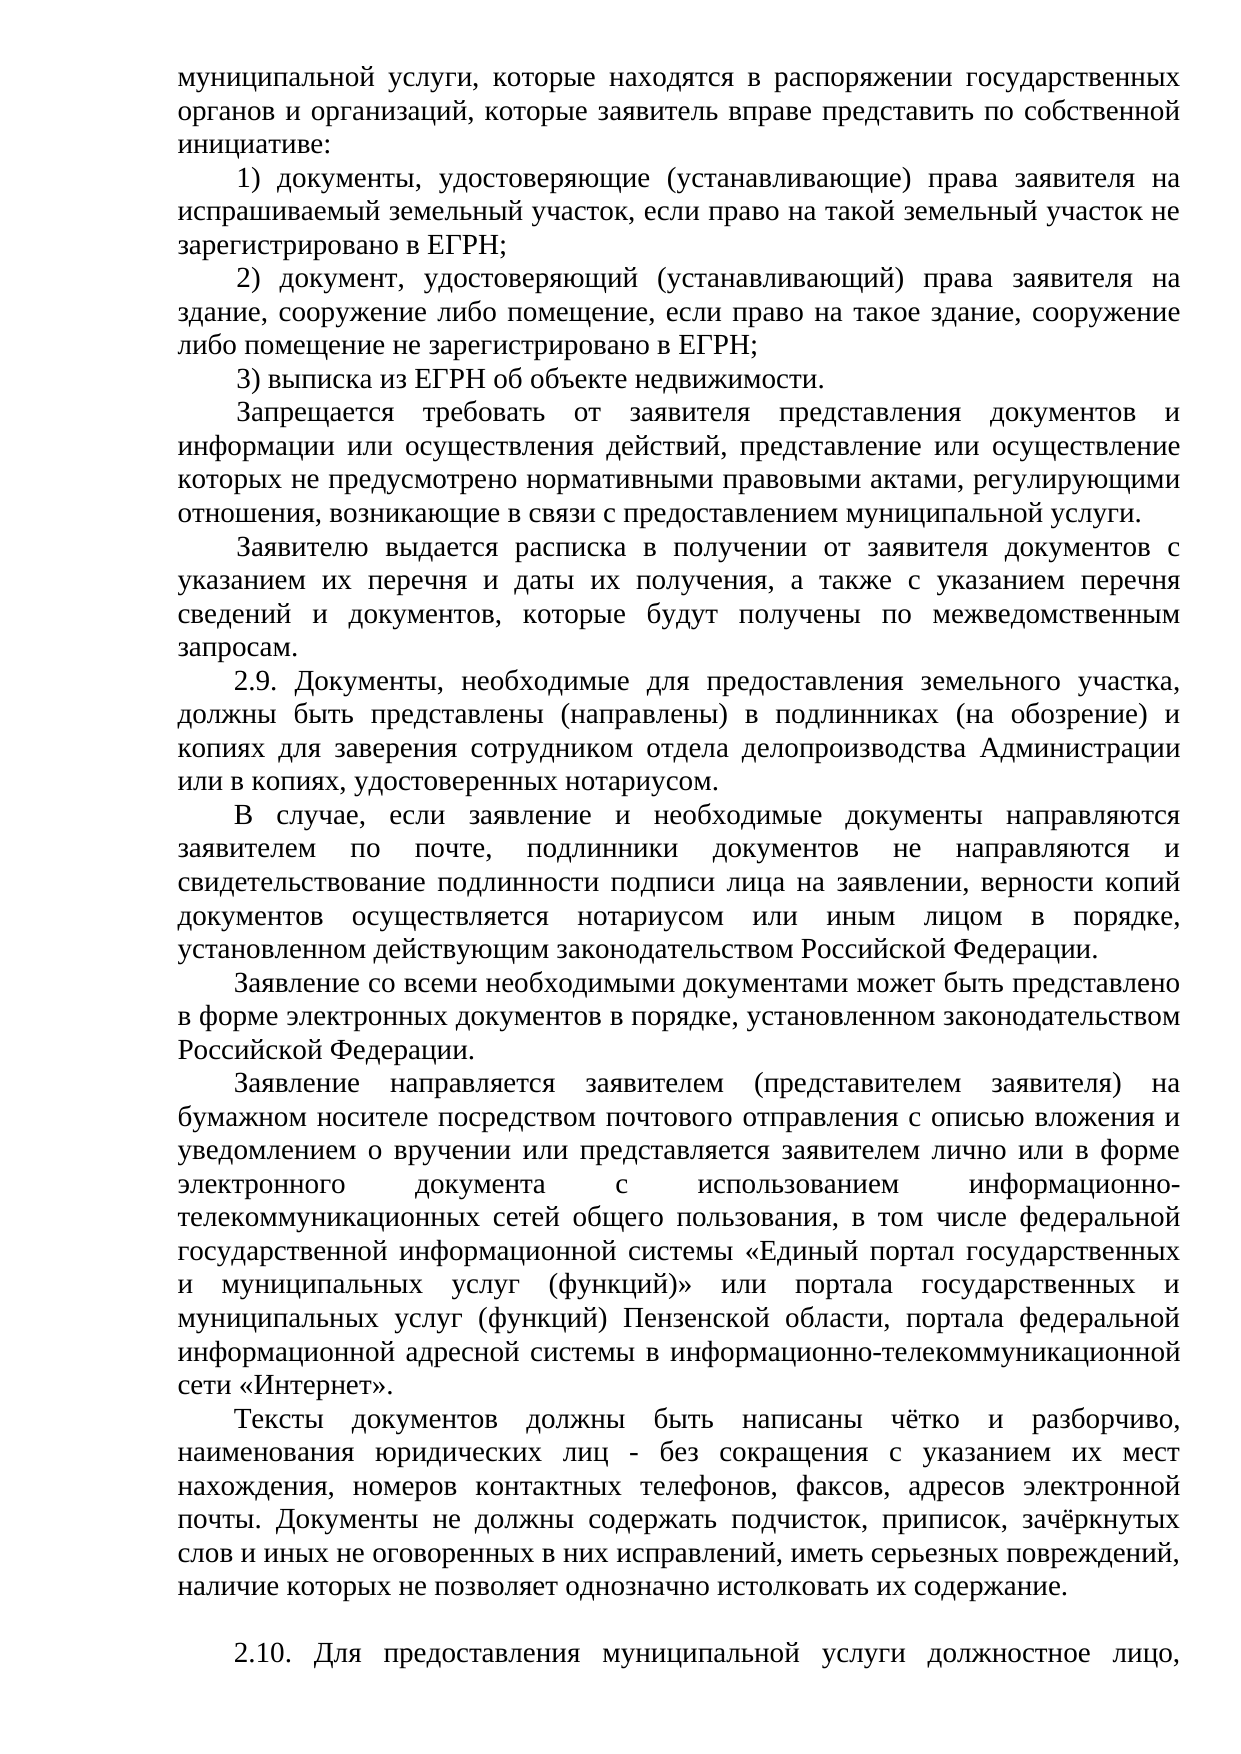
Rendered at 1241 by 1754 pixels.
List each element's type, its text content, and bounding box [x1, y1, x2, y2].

text 2) документ, удостоверяющий (устанавливающий) права заявителя на здание, сооружение либо помещение, если право на такое здание, сооружение либо помещение не зарегистрировано в ЕГРН; [177, 260, 1181, 361]
text В случае, если заявление и необходимые документы направляются заявителем по почте, подлинники документов не направляются и свидетельствование подлинности подписи лица на заявлении, верности копий документов осуществляется нотариусом или иным лицом в порядке, установленном действующим законодательством Российской Федерации. [177, 797, 1181, 965]
text Заявителю выдается расписка в получении от заявителя документов с указанием их перечня и даты их получения, а также с указанием перечня сведений и документов, которые будут получены по межведомственным запросам. [177, 529, 1181, 663]
text 3) выписка из ЕГРН об объекте недвижимости. [177, 361, 1181, 394]
text Тексты документов должны быть написаны чётко и разборчиво, наименования юридических лиц - без сокращения с указанием их мест нахождения, номеров контактных телефонов, факсов, адресов электронной почты. Документы не должны содержать подчисток, приписок, зачёркнутых слов и иных не оговоренных в них исправлений, иметь серьезных повреждений, наличие которых не позволяет однозначно истолковать их содержание. [177, 1401, 1181, 1602]
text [177, 59, 1181, 160]
text 2.9. Документы, необходимые для предоставления земельного участка, должны быть представлены (направлены) в подлинниках (на обозрение) и копиях для заверения сотрудником отдела делопроизводства Администрации или в копиях, удостоверенных нотариусом. [177, 663, 1181, 797]
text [177, 1636, 1181, 1669]
text Запрещается требовать от заявителя представления документов и информации или осуществления действий, представление или осуществление которых не предусмотрено нормативными правовыми актами, регулирующими отношения, возникающие в связи с предоставлением муниципальной услуги. [177, 394, 1181, 529]
text Заявление со всеми необходимыми документами может быть представлено в форме электронных документов в порядке, установленном законодательством Российской Федерации. [177, 965, 1181, 1065]
text 1) документы, удостоверяющие (устанавливающие) права заявителя на испрашиваемый земельный участок, если право на такой земельный участок не зарегистрировано в ЕГРН; [177, 160, 1181, 260]
text Заявление направляется заявителем (представителем заявителя) на бумажном носителе посредством почтового отправления с описью вложения и уведомлением о вручении или представляется заявителем лично или в форме электронного документа с использованием информационно-телекоммуникационных сетей общего пользования, в том числе федеральной государственной информационной системы «Единый портал государственных и муниципальных услуг (функций)» или портала государственных и муниципальных услуг (функций) Пензенской области, портала федеральной информационной адресной системы в информационно-телекоммуникационной сети «Интернет». [177, 1065, 1181, 1401]
